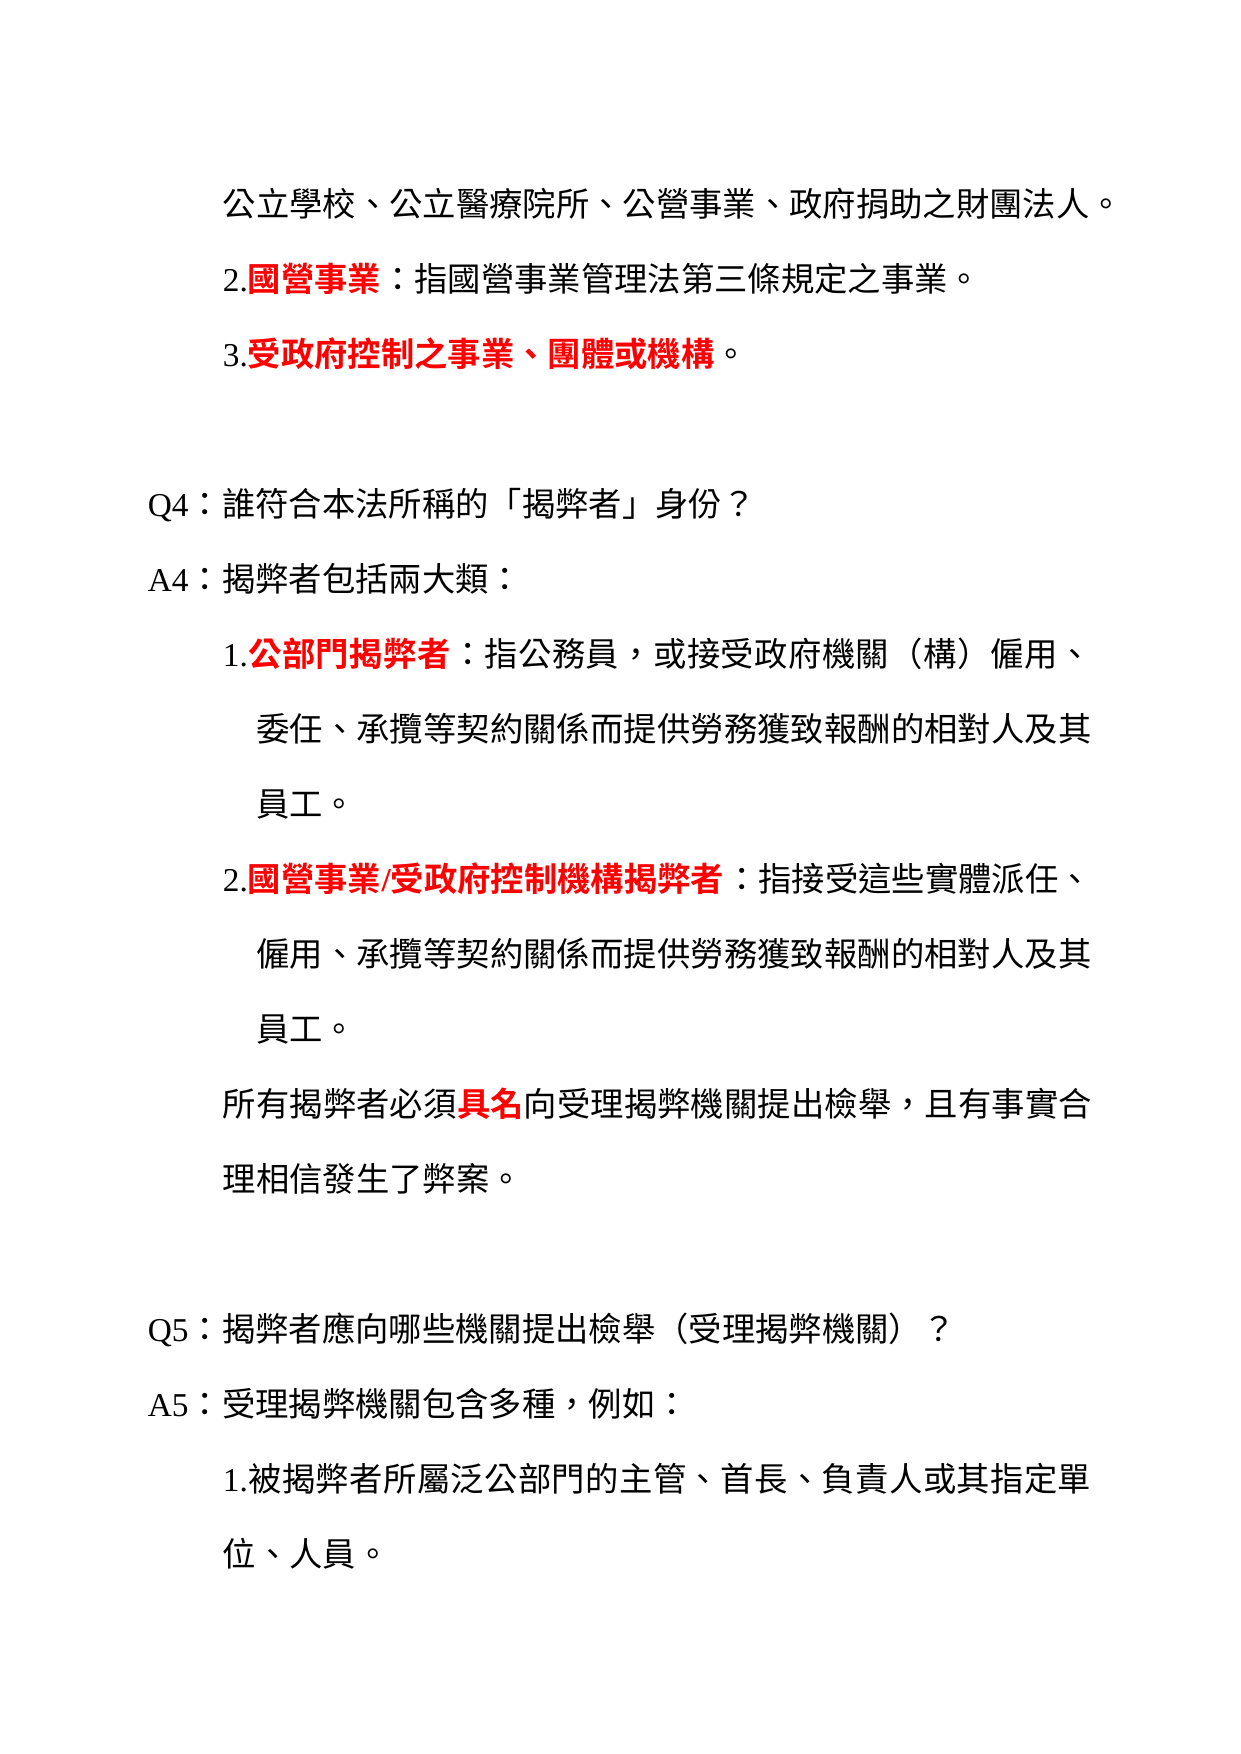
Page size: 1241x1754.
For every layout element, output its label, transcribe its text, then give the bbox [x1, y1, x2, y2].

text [223, 164, 1092, 239]
text 3.受政府控制之事業、團體或機構。 [223, 314, 1092, 389]
text 2.國營事業：指國營事業管理法第三條規定之事業。 [223, 239, 1092, 314]
text 1.被揭弊者所屬泛公部門的主管、首長、負責人或其指定單位、人員。 [223, 1439, 1092, 1589]
text A5：受理揭弊機關包含多種，例如： [148, 1364, 1092, 1439]
text Q4：誰符合本法所稱的「揭弊者」身份？ [148, 464, 1092, 539]
text Q5：揭弊者應向哪些機關提出檢舉（受理揭弊機關）？ [148, 1289, 1092, 1364]
text 2.國營事業/受政府控制機構揭弊者：指接受這些實體派任、僱用、承攬等契約關係而提供勞務獲致報酬的相對人及其員工。 [223, 839, 1092, 1064]
text 所有揭弊者必須具名向受理揭弊機關提出檢舉，且有事實合理相信發生了弊案。 [223, 1064, 1092, 1214]
text A4：揭弊者包括兩大類： [148, 539, 1092, 614]
text 1.公部門揭弊者：指公務員，或接受政府機關（構）僱用、委任、承攬等契約關係而提供勞務獲致報酬的相對人及其員工。 [223, 614, 1092, 839]
